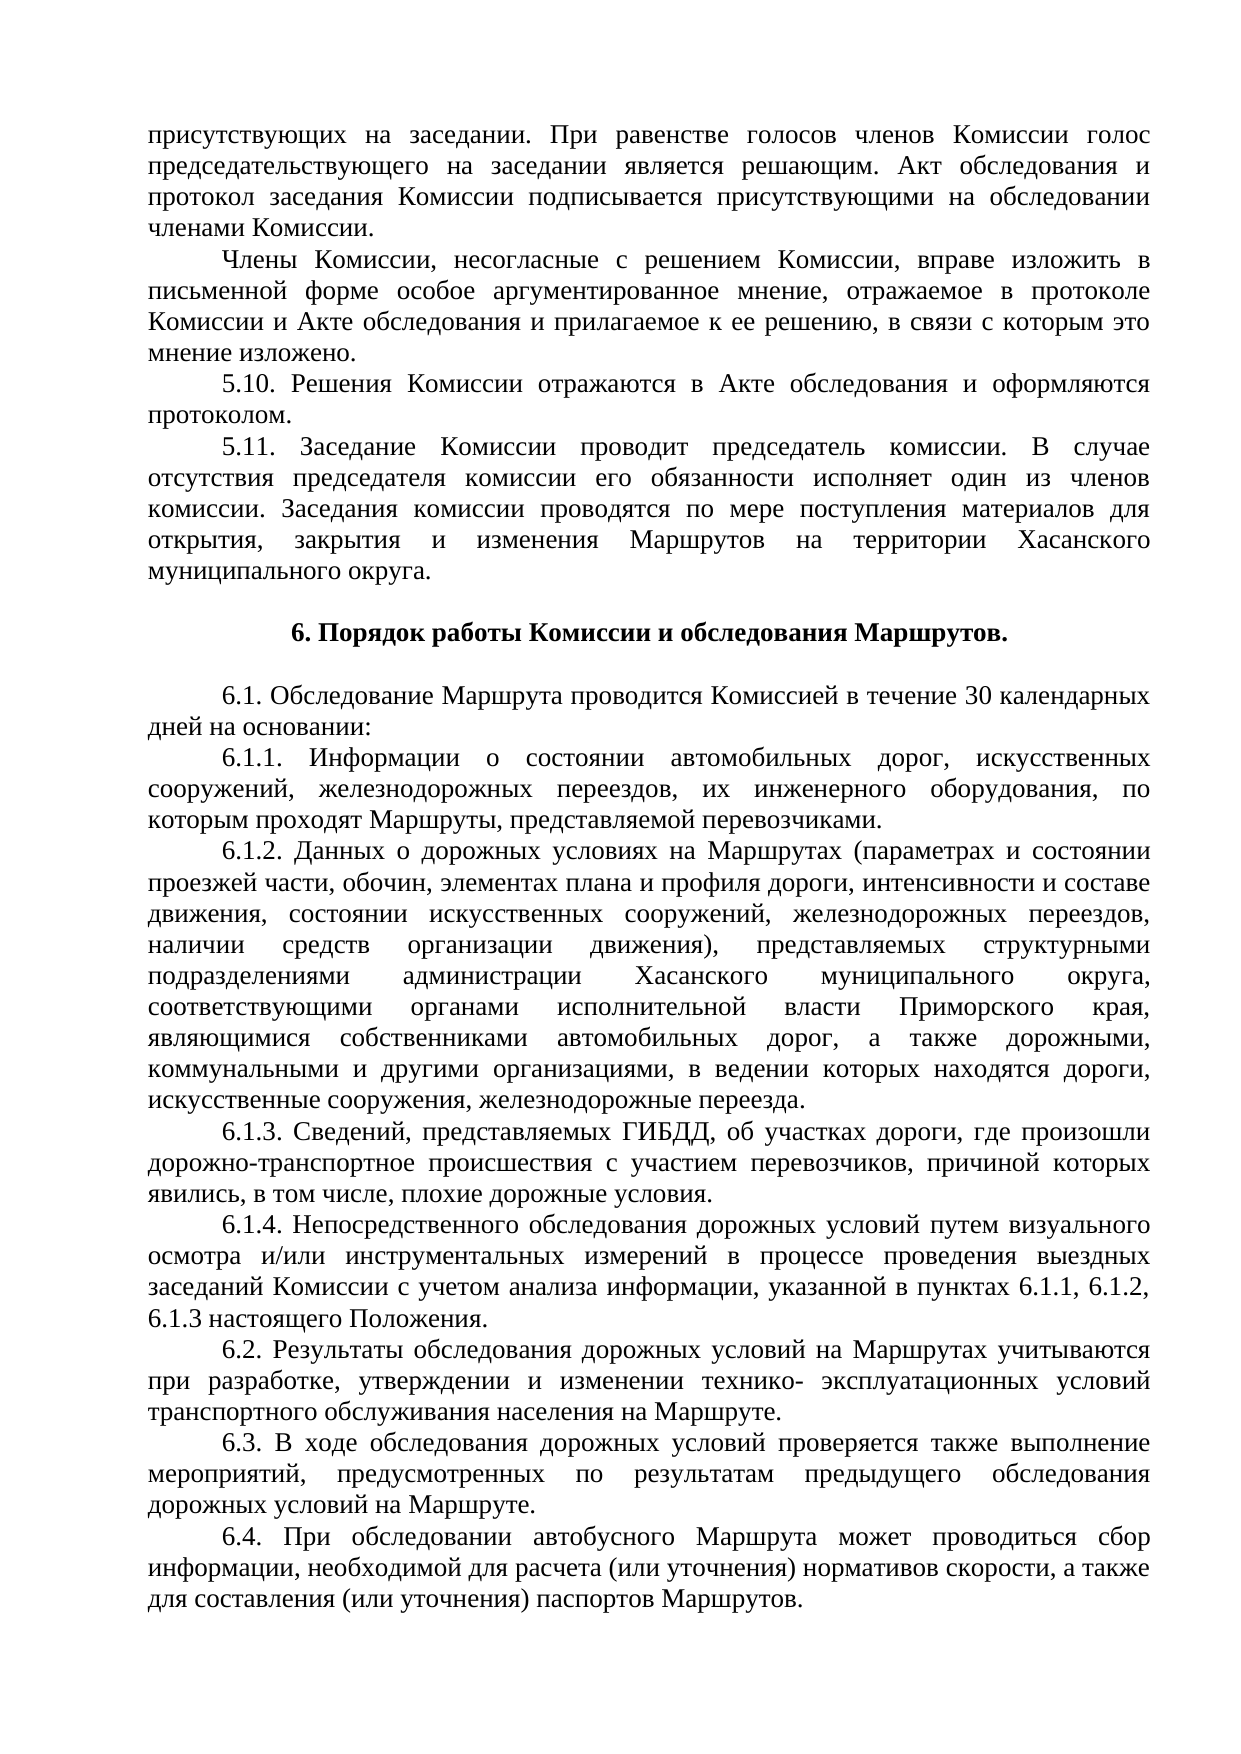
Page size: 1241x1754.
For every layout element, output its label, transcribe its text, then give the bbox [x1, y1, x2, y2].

text 6.3. В ходе обследования дорожных условий проверяется также выполнение мероприятий, предусмотренных по результатам предыдущего обследования дорожных условий на Маршруте. [148, 1426, 1152, 1520]
text 6.1.4. Непосредственного обследования дорожных условий путем визуального осмотра и/или инструментальных измерений в процессе проведения выездных заседаний Комиссии с учетом анализа информации, указанной в пунктах 6.1.1, 6.1.2, 6.1.3 настоящего Положения. [148, 1208, 1152, 1333]
text Члены Комиссии, несогласные с решением Комиссии, вправе изложить в письменной форме особое аргументированное мнение, отражаемое в протоколе Комиссии и Акте обследования и прилагаемое к ее решению, в связи с которым это мнение изложено. [148, 243, 1152, 367]
text 6.1.2. Данных о дорожных условиях на Маршрутах (параметрах и состоянии проезжей части, обочин, элементах плана и профиля дороги, интенсивности и составе движения, состоянии искусственных сооружений, железнодорожных переездов, наличии средств организации движения), представляемых структурными подразделениями администрации Хасанского муниципального округа, соответствующими органами исполнительной власти Приморского края, являющимися собственниками автомобильных дорог, а также дорожными, коммунальными и другими организациями, в ведении которых находятся дороги, искусственные сооружения, железнодорожные переезда. [148, 834, 1152, 1115]
text 6. Порядок работы Комиссии и обследования Маршрутов. [148, 616, 1152, 648]
text 5.10. Решения Комиссии отражаются в Акте обследования и оформляются протоколом. [148, 367, 1152, 429]
text 6.4. При обследовании автобусного Маршрута может проводиться сбор информации, необходимой для расчета (или уточнения) нормативов скорости, а также для составления (или уточнения) паспортов Маршрутов. [148, 1520, 1152, 1613]
text 6.1. Обследование Маршрута проводится Комиссией в течение 30 календарных дней на основании: [148, 679, 1152, 741]
text 6.1.1. Информации о состоянии автомобильных дорог, искусственных сооружений, железнодорожных переездов, их инженерного оборудования, по которым проходят Маршруты, представляемой перевозчиками. [148, 741, 1152, 834]
text 6.2. Результаты обследования дорожных условий на Маршрутах учитываются при разработке, утверждении и изменении технико- эксплуатационных условий транспортного обслуживания населения на Маршруте. [148, 1333, 1152, 1426]
text 5.11. Заседание Комиссии проводит председатель комиссии. В случае отсутствия председателя комиссии его обязанности исполняет один из членов комиссии. Заседания комиссии проводятся по мере поступления материалов для открытия, закрытия и изменения Маршрутов на территории Хасанского муниципального округа. [148, 429, 1152, 585]
text 6.1.3. Сведений, представляемых ГИБДД, об участках дороги, где произошли дорожно-транспортное происшествия с участием перевозчиков, причиной которых явились, в том числе, плохие дорожные условия. [148, 1115, 1152, 1208]
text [148, 118, 1152, 243]
